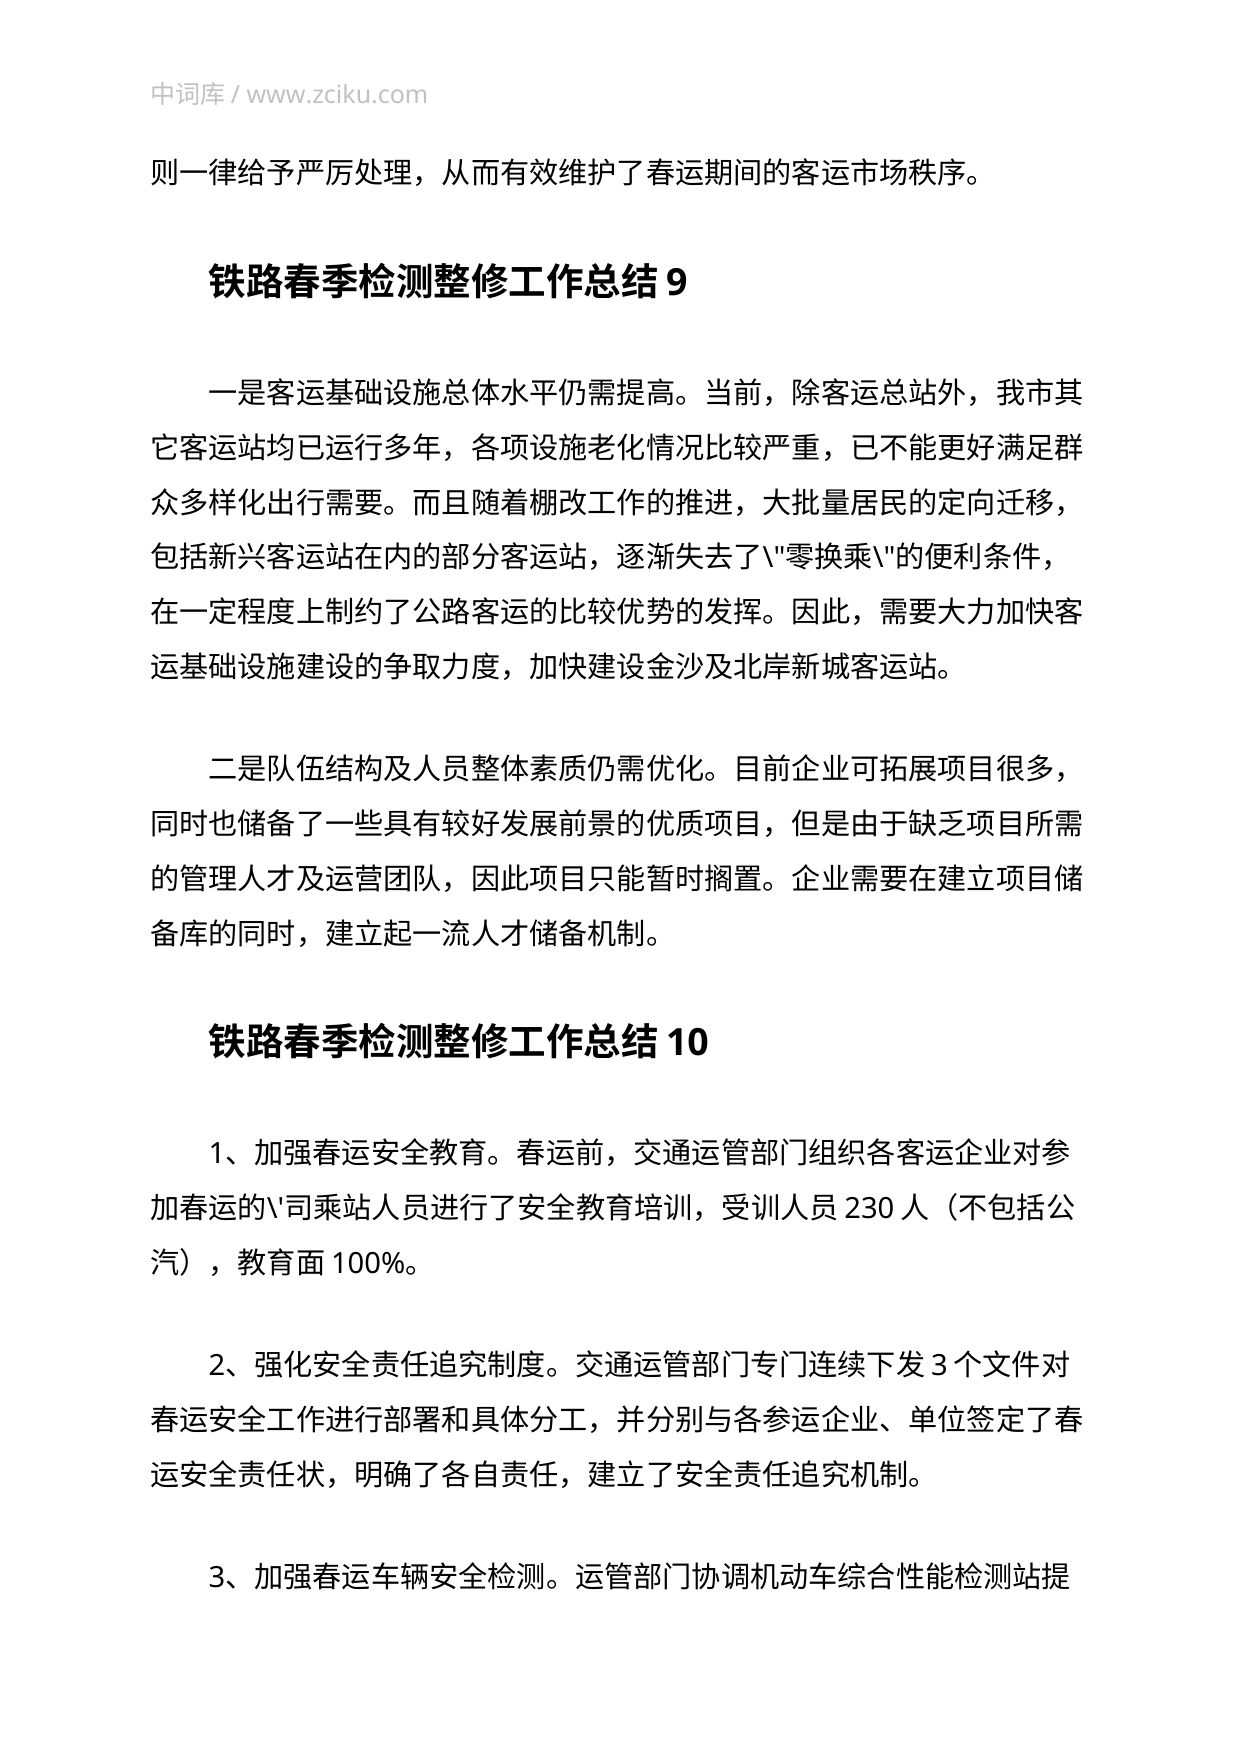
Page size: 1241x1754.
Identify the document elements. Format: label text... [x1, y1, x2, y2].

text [150, 1553, 1090, 1596]
text 一是客运基础设施总体水平仍需提高。当前，除客运总站外，我市其它客运站均已运行多年，各项设施老化情况比较严重，已不能更好满足群众多样化出行需要。而且随着棚改工作的推进，大批量居民的定向迁移，包括新兴客运站在内的部分客运站，逐渐失去了\"零换乘\"的便利条件，在一定程度上制约了公路客运的比较优势的发挥。因此，需要大力加快客运基础设施建设的争取力度，加快建设金沙及北岸新城客运站。 [150, 369, 1090, 686]
text 铁路春季检测整修工作总结9 [150, 252, 1090, 306]
text 2、强化安全责任追究制度。交通运管部门专门连续下发3个文件对春运安全工作进行部署和具体分工，并分别与各参运企业、单位签定了春运安全责任状，明确了各自责任，建立了安全责任追究机制。 [150, 1342, 1090, 1494]
text 铁路春季检测整修工作总结10 [150, 1012, 1090, 1067]
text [150, 150, 1090, 192]
text 二是队伍结构及人员整体素质仍需优化。目前企业可拓展项目很多，同时也储备了一些具有较好发展前景的优质项目，但是由于缺乏项目所需的管理人才及运营团队，因此项目只能暂时搁置。企业需要在建立项目储备库的同时，建立起一流人才储备机制。 [150, 746, 1090, 953]
text 1、加强春运安全教育。春运前，交通运管部门组织各客运企业对参加春运的\'司乘站人员进行了安全教育培训，受训人员230人（不包括公汽），教育面100%。 [150, 1130, 1090, 1282]
